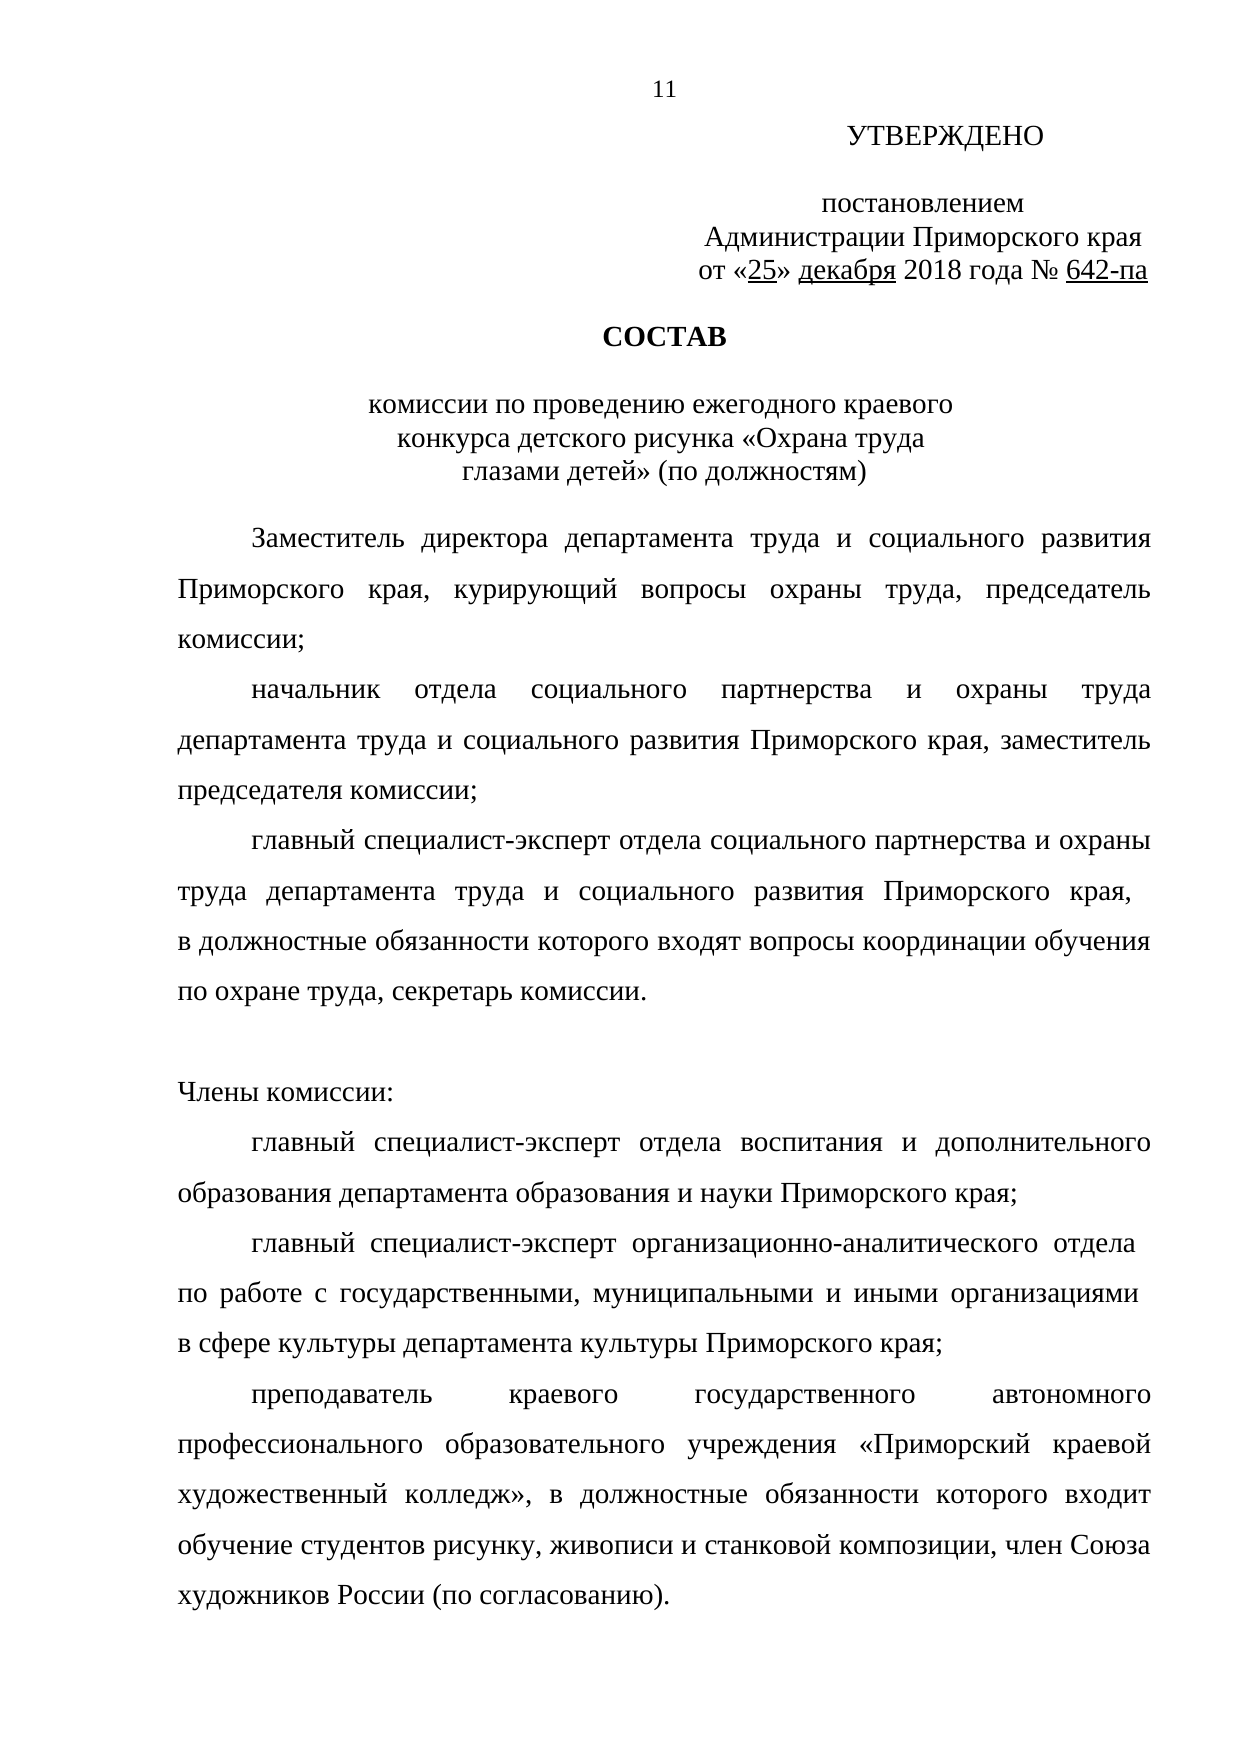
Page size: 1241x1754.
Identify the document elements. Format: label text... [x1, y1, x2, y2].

text начальник отдела социального партнерства и охраны труда департамента труда и социального развития Приморского края, заместитель председателя комиссии; [177, 672, 1152, 806]
text преподаватель краевого государственного автономного профессионального образовательного учреждения «Приморский краевой художественный колледж», в должностные обязанности которого входит обучение студентов рисунку, живописи и станковой композиции, член Союза художников России (по согласованию). [177, 1376, 1152, 1611]
text Администрации Приморского края [694, 219, 1152, 252]
text постановлением [694, 185, 1152, 219]
text Члены комиссии: [177, 1074, 1152, 1108]
text УТВЕРЖДЕНО [694, 118, 1152, 152]
text Заместитель директора департамента труда и социального развития Приморского края, курирующий вопросы охраны труда, председатель комиссии; [177, 521, 1152, 655]
text СОСТАВ [177, 319, 1152, 353]
text главный специалист-эксперт отдела воспитания и дополнительного образования департамента образования и науки Приморского края; [177, 1124, 1152, 1208]
text комиссии по проведению ежегодного краевого конкурса детского рисунка «Охрана труда глазами детей» (по должностям) [177, 386, 1152, 487]
text главный специалист-эксперт отдела социального партнерства и охраны труда департамента труда и социального развития Приморского края, в должностные обязанности которого входят вопросы координации обучения по охране труда, секретарь комиссии. [177, 822, 1152, 1007]
text главный специалист-эксперт организационно-аналитического отдела по работе с государственными, муниципальными и иными организациями в сфере культуры департамента культуры Приморского края; [177, 1225, 1152, 1359]
text от «25» декабря 2018 года № 642-па [694, 252, 1152, 286]
